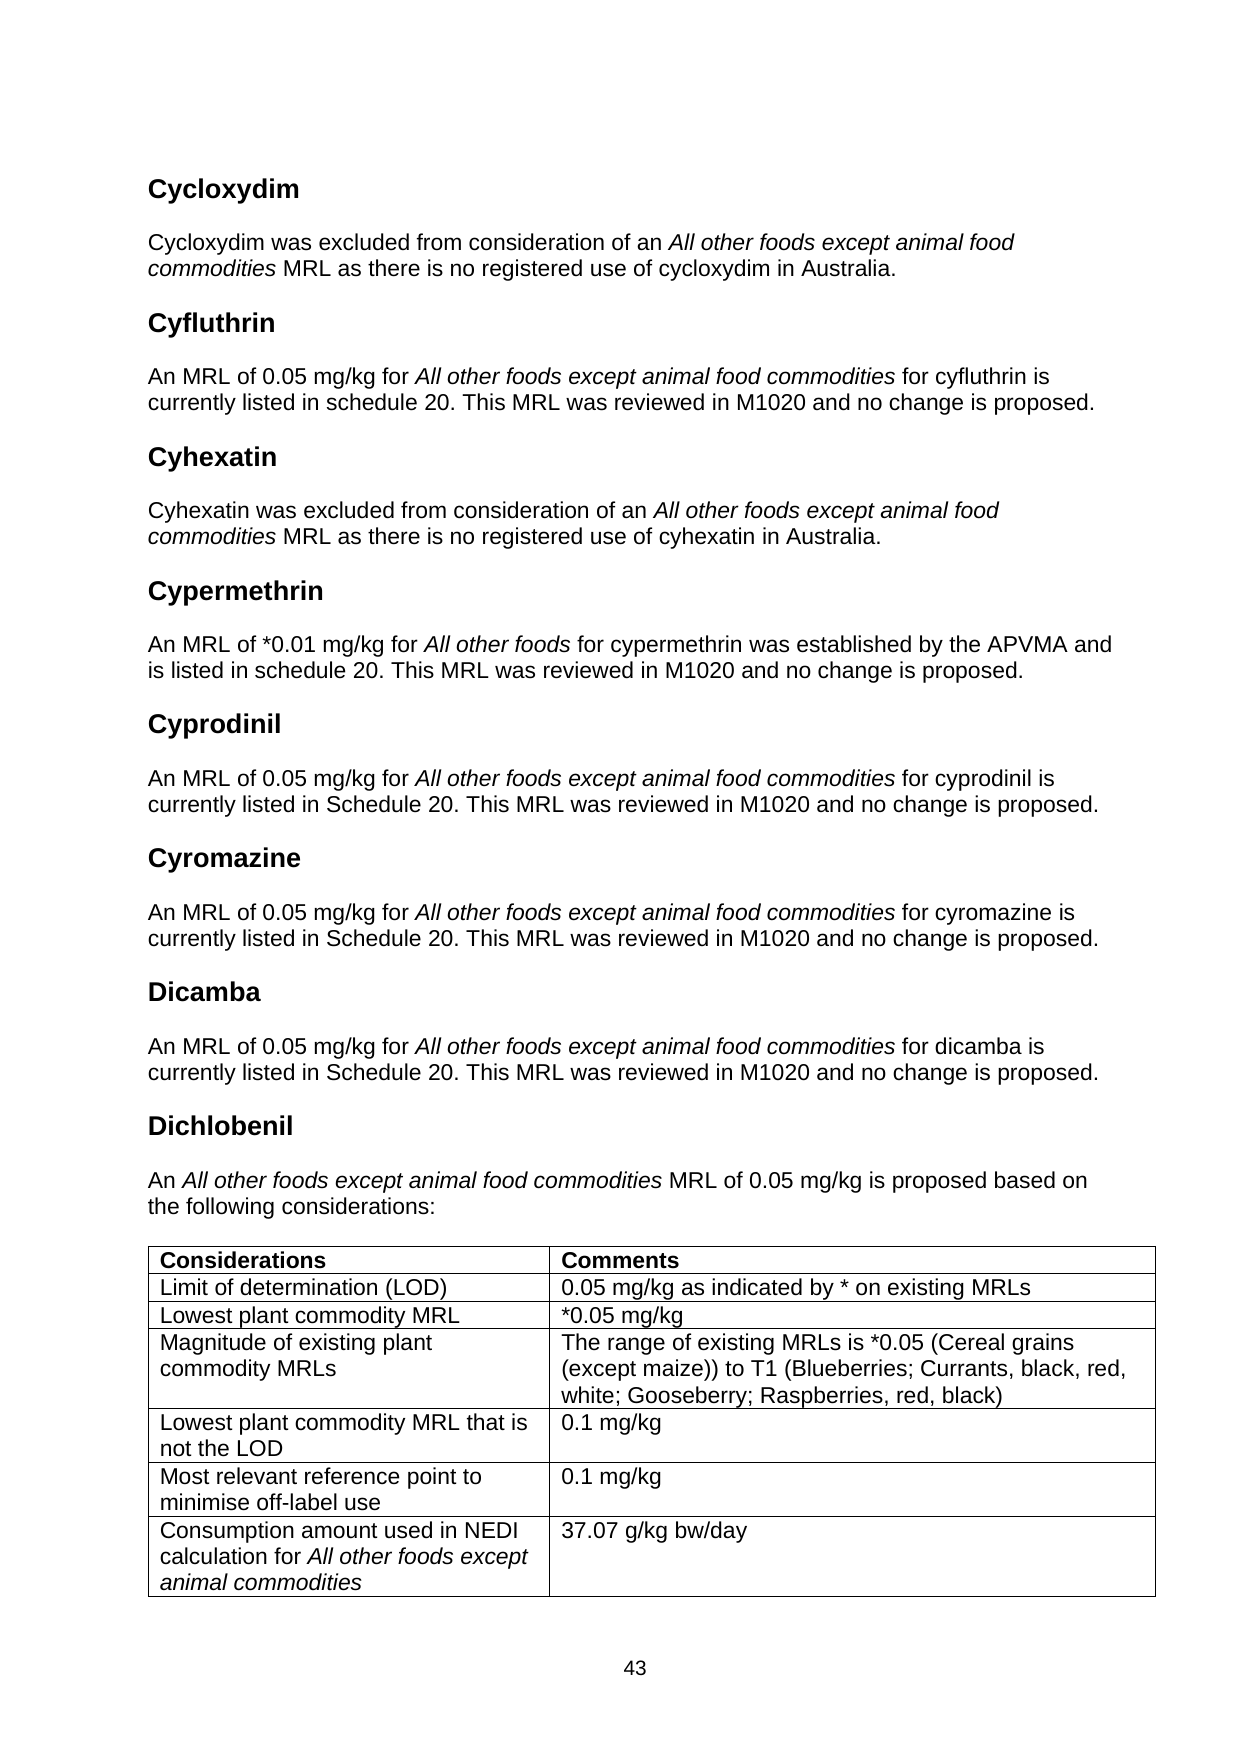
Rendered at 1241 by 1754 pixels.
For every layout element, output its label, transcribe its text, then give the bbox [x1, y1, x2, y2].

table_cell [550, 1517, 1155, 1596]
text Cyhexatin was excluded from consideration of an All other foods except animal food commodities MRL as there is no registered use of cyhexatin in Australia. [148, 497, 1122, 549]
text An MRL of 0.05 mg/kg for All other foods except animal food commodities for dicamba is currently listed in Schedule 20. This MRL was reviewed in M1020 and no change is proposed. [148, 1033, 1122, 1085]
text An MRL of 0.05 mg/kg for All other foods except animal food commodities for cyfluthrin is currently listed in schedule 20. This MRL was reviewed in M1020 and no change is proposed. [148, 363, 1122, 416]
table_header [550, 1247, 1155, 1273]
text Cyprodinil [148, 708, 1122, 740]
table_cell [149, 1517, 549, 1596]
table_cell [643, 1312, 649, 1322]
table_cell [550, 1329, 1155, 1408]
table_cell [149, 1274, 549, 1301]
text Dichlobenil [148, 1110, 1122, 1142]
text Cycloxydim [148, 173, 1122, 204]
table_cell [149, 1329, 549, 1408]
text Dicamba [148, 976, 1122, 1008]
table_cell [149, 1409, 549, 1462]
text Cycloxydim was excluded from consideration of an All other foods except animal food commodities MRL as there is no registered use of cycloxydim in Australia. [148, 229, 1122, 282]
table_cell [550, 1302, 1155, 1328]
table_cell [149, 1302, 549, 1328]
text Cypermethrin [148, 574, 1122, 606]
text Cyhexatin [148, 441, 1122, 472]
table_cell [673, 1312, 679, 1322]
text Cyfluthrin [148, 307, 1122, 338]
text An MRL of 0.05 mg/kg for All other foods except animal food commodities for cyromazine is currently listed in Schedule 20. This MRL was reviewed in M1020 and no change is proposed. [148, 899, 1122, 951]
text An MRL of *0.01 mg/kg for All other foods for cypermethrin was established by the APVMA and is listed in schedule 20. This MRL was reviewed in M1020 and no change is proposed. [148, 631, 1122, 683]
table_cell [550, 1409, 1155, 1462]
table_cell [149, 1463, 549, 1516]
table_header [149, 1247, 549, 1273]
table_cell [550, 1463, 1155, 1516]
text Cyromazine [148, 842, 1122, 874]
text An MRL of 0.05 mg/kg for All other foods except animal food commodities for cyprodinil is currently listed in Schedule 20. This MRL was reviewed in M1020 and no change is proposed. [148, 765, 1122, 817]
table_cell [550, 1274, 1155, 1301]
text An All other foods except animal food commodities MRL of 0.05 mg/kg is proposed based on the following considerations: [148, 1167, 1122, 1219]
